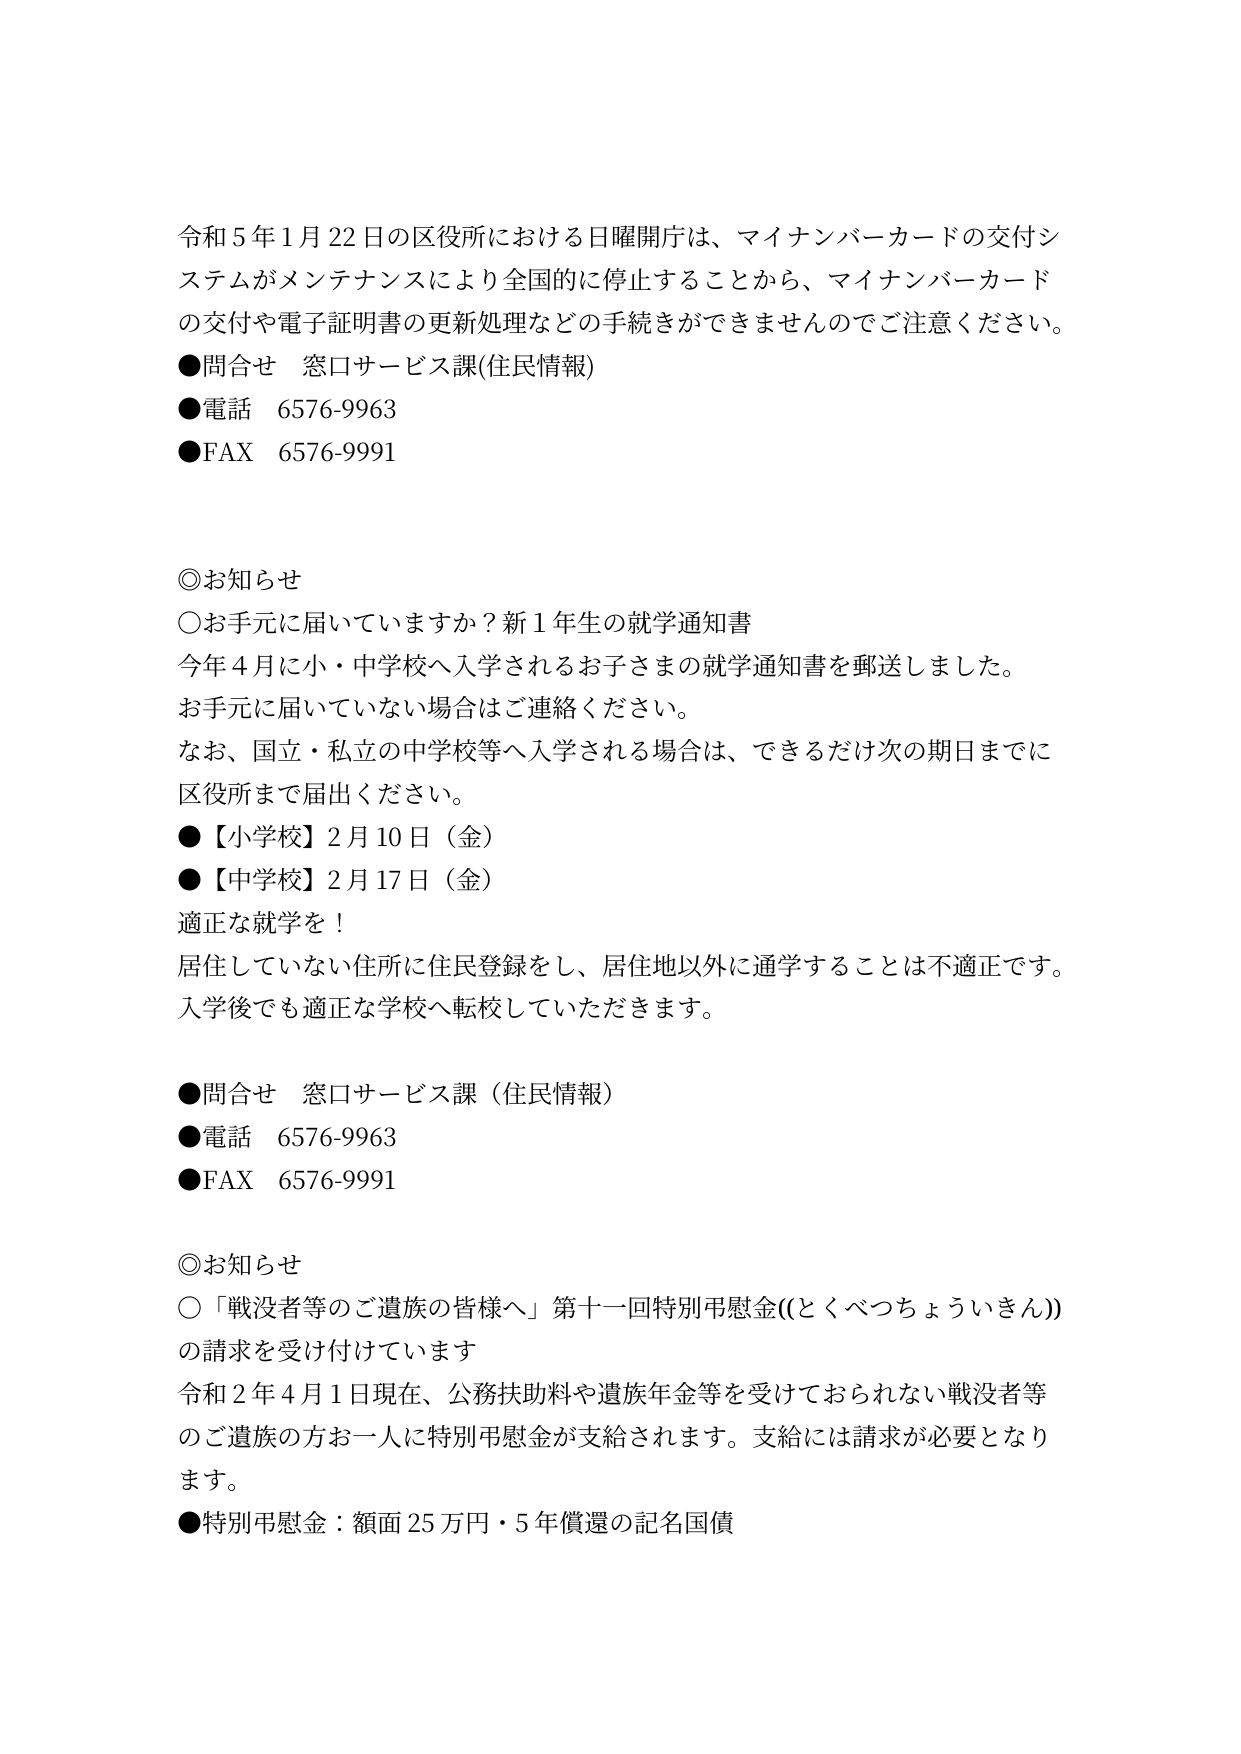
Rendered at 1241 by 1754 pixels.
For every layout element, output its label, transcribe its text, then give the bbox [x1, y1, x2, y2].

text 居住していない住所に住民登録をし、居住地以外に通学することは不適正です。 [177, 946, 1063, 983]
text 今年４月に小・中学校へ入学されるお子さまの就学通知書を郵送しました。 [177, 646, 1063, 683]
text ●電話 6576-9963 [177, 1117, 1063, 1154]
text 令和2年4月1日現在、公務扶助料や遺族年金等を受けておられない戦没者等のご遺族の方お一人に特別弔慰金が支給されます。支給には請求が必要となります。 [177, 1374, 1063, 1498]
text お手元に届いていない場合はご連絡ください。 [177, 688, 1063, 726]
text 〇お手元に届いていますか？新１年生の就学通知書 [177, 603, 1063, 640]
text ●電話 6576-9963 [177, 389, 1063, 426]
text ●【中学校】2月17日（金） [177, 860, 1063, 897]
text なお、国立・私立の中学校等へ入学される場合は、できるだけ次の期日までに区役所まで届出ください。 [177, 731, 1063, 812]
text ●問合せ 窓口サービス課(住民情報) [177, 346, 1063, 383]
text 入学後でも適正な学校へ転校していただきます。 [177, 988, 1063, 1026]
text ●FAX 6576-9991 [177, 431, 1063, 469]
text ●特別弔慰金：額面25万円・5年償還の記名国債 [177, 1503, 1063, 1541]
text ◎お知らせ [177, 1245, 1063, 1283]
text 適正な就学を！ [177, 903, 1063, 940]
text ●問合せ 窓口サービス課（住民情報） [177, 1074, 1063, 1111]
text ●【小学校】2月10日（金） [177, 817, 1063, 854]
text ●FAX 6576-9991 [177, 1159, 1063, 1197]
text 令和5年1月22日の区役所における日曜開庁は、マイナンバーカードの交付システムがメンテナンスにより全国的に停止することから、マイナンバーカードの交付や電子証明書の更新処理などの手続きができませんのでご注意ください。 [177, 217, 1063, 341]
text ◎お知らせ [177, 560, 1063, 597]
text 〇「戦没者等のご遺族の皆様へ」第十一回特別弔慰金((とくべつちょういきん))の請求を受け付けています [177, 1288, 1063, 1369]
